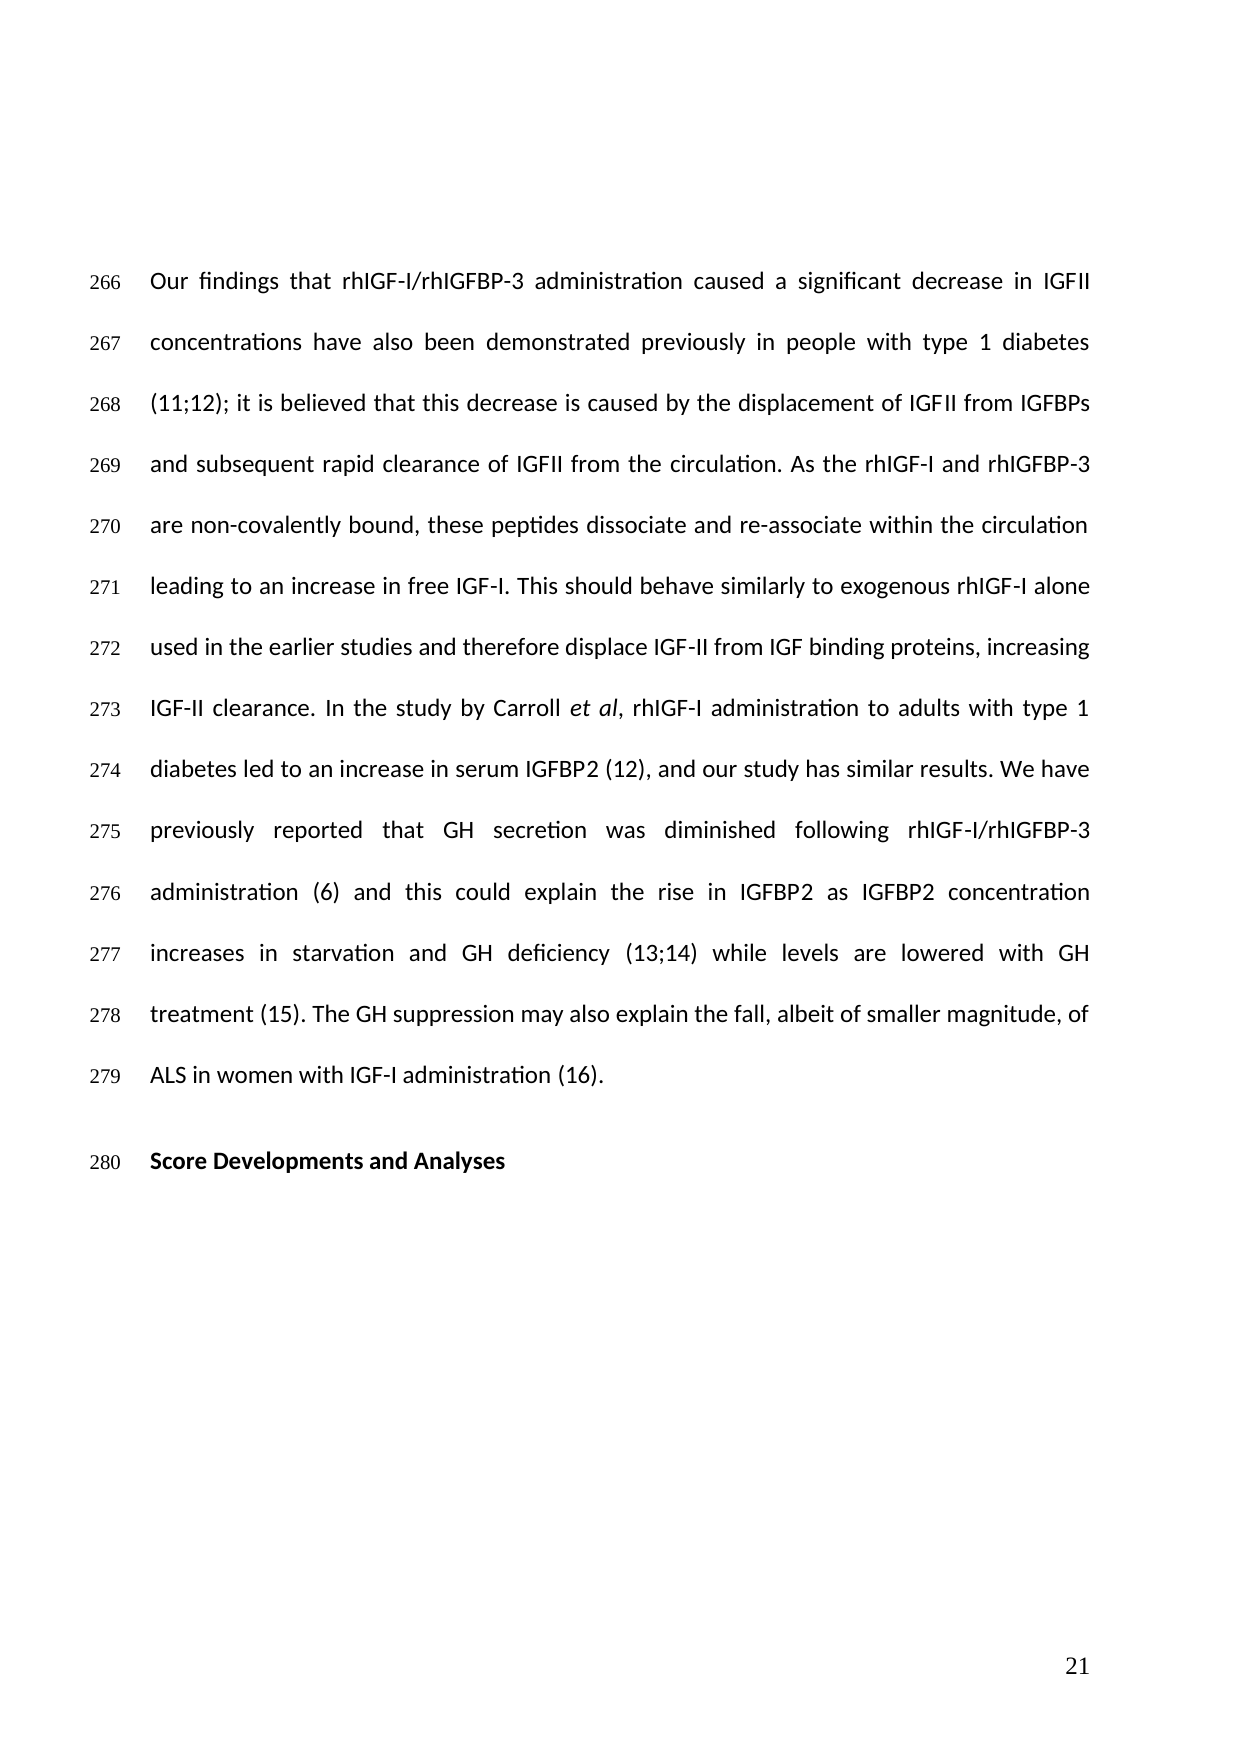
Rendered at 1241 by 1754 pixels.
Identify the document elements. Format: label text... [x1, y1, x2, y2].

text Score Developments and Analyses [150, 1145, 1090, 1175]
text Our findings that rhIGF-I/rhIGFBP-3 administration caused a significant decrease in IGF­II concentrations have also been demonstrated previously in people with type 1 diabetes (11;12); it is believed that this decrease is caused by the displacement of IGF­II from IGFBPs and subsequent rapid clearance of IGF­II from the circulation. As the rhIGF-I and rhIGFBP-3 are non-covalently bound, these peptides dissociate and re-associate within the circulation leading to an increase in free IGF-I. This should behave similarly to exogenous rhIGF-I alone used in the earlier studies and therefore displace IGF-II from IGF binding proteins, increasing IGF-II clearance. In the study by Carroll et al, rhIGF-I administration to adults with type 1 diabetes led to an increase in serum IGFBP­2 (12), and our study has similar results. We have previously reported that GH secretion was diminished following rhIGF-I/rhIGFBP-3 administration (6) and this could explain the rise in IGFBP­2 as IGFBP­2 concentration increases in starvation and GH deficiency (13;14) while levels are lowered with GH treatment (15). The GH suppression may also explain the fall, albeit of smaller magnitude, of ALS in women with IGF-I administration (16). [150, 265, 1090, 1089]
